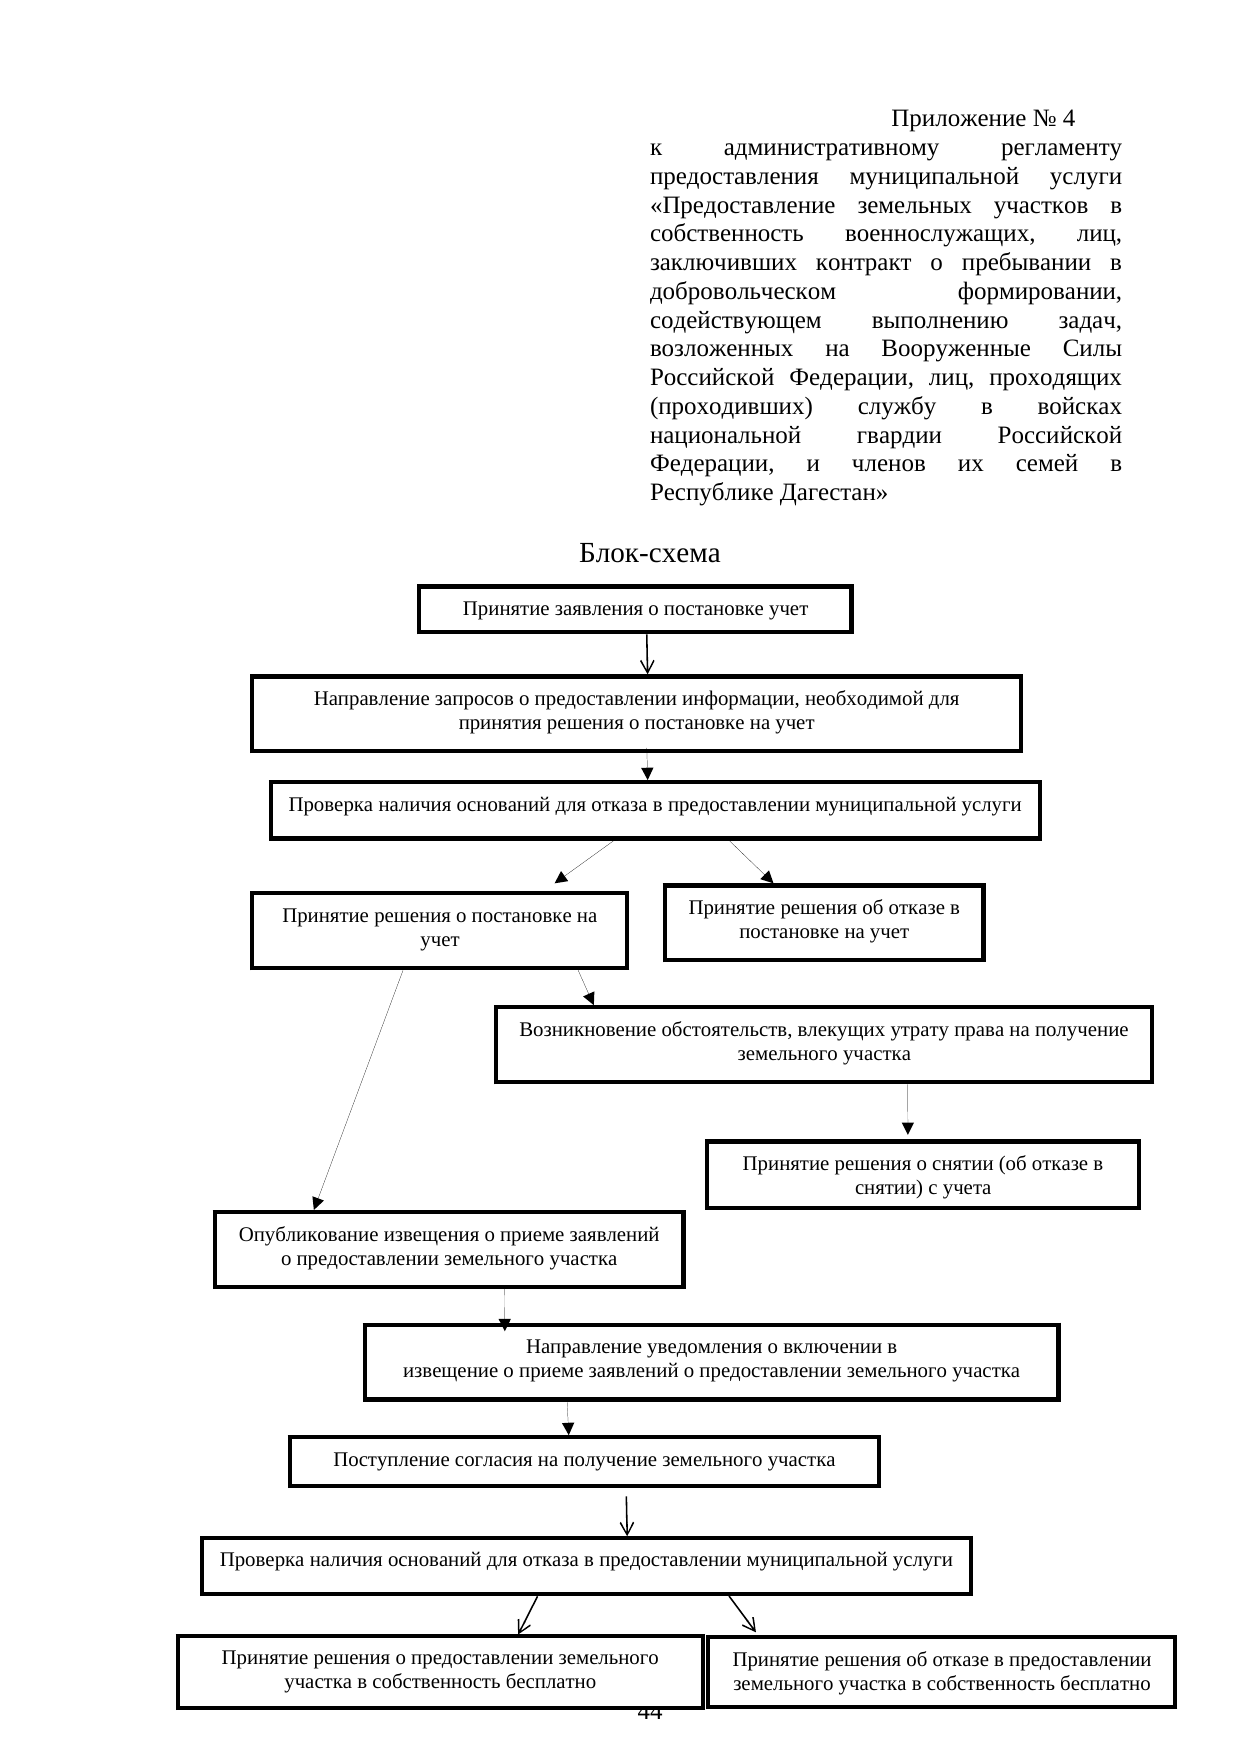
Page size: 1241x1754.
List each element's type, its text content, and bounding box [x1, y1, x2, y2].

text Приложение № 4 [635, 103, 1122, 132]
text Блок-схема [177, 535, 1122, 568]
text к административному регламенту предоставления муниципальной услуги «Предоставление земельных участков в собственность военнослужащих, лиц, заключивших контракт о пребывании в добровольческом формировании, содействующем выполнению задач, возложенных на Вооруженные Силы Российской Федерации, лиц, проходящих (проходивших) службу в войсках национальной гвардии Российской Федерации, и членов их семей в Республике Дагестан» [650, 132, 1122, 506]
